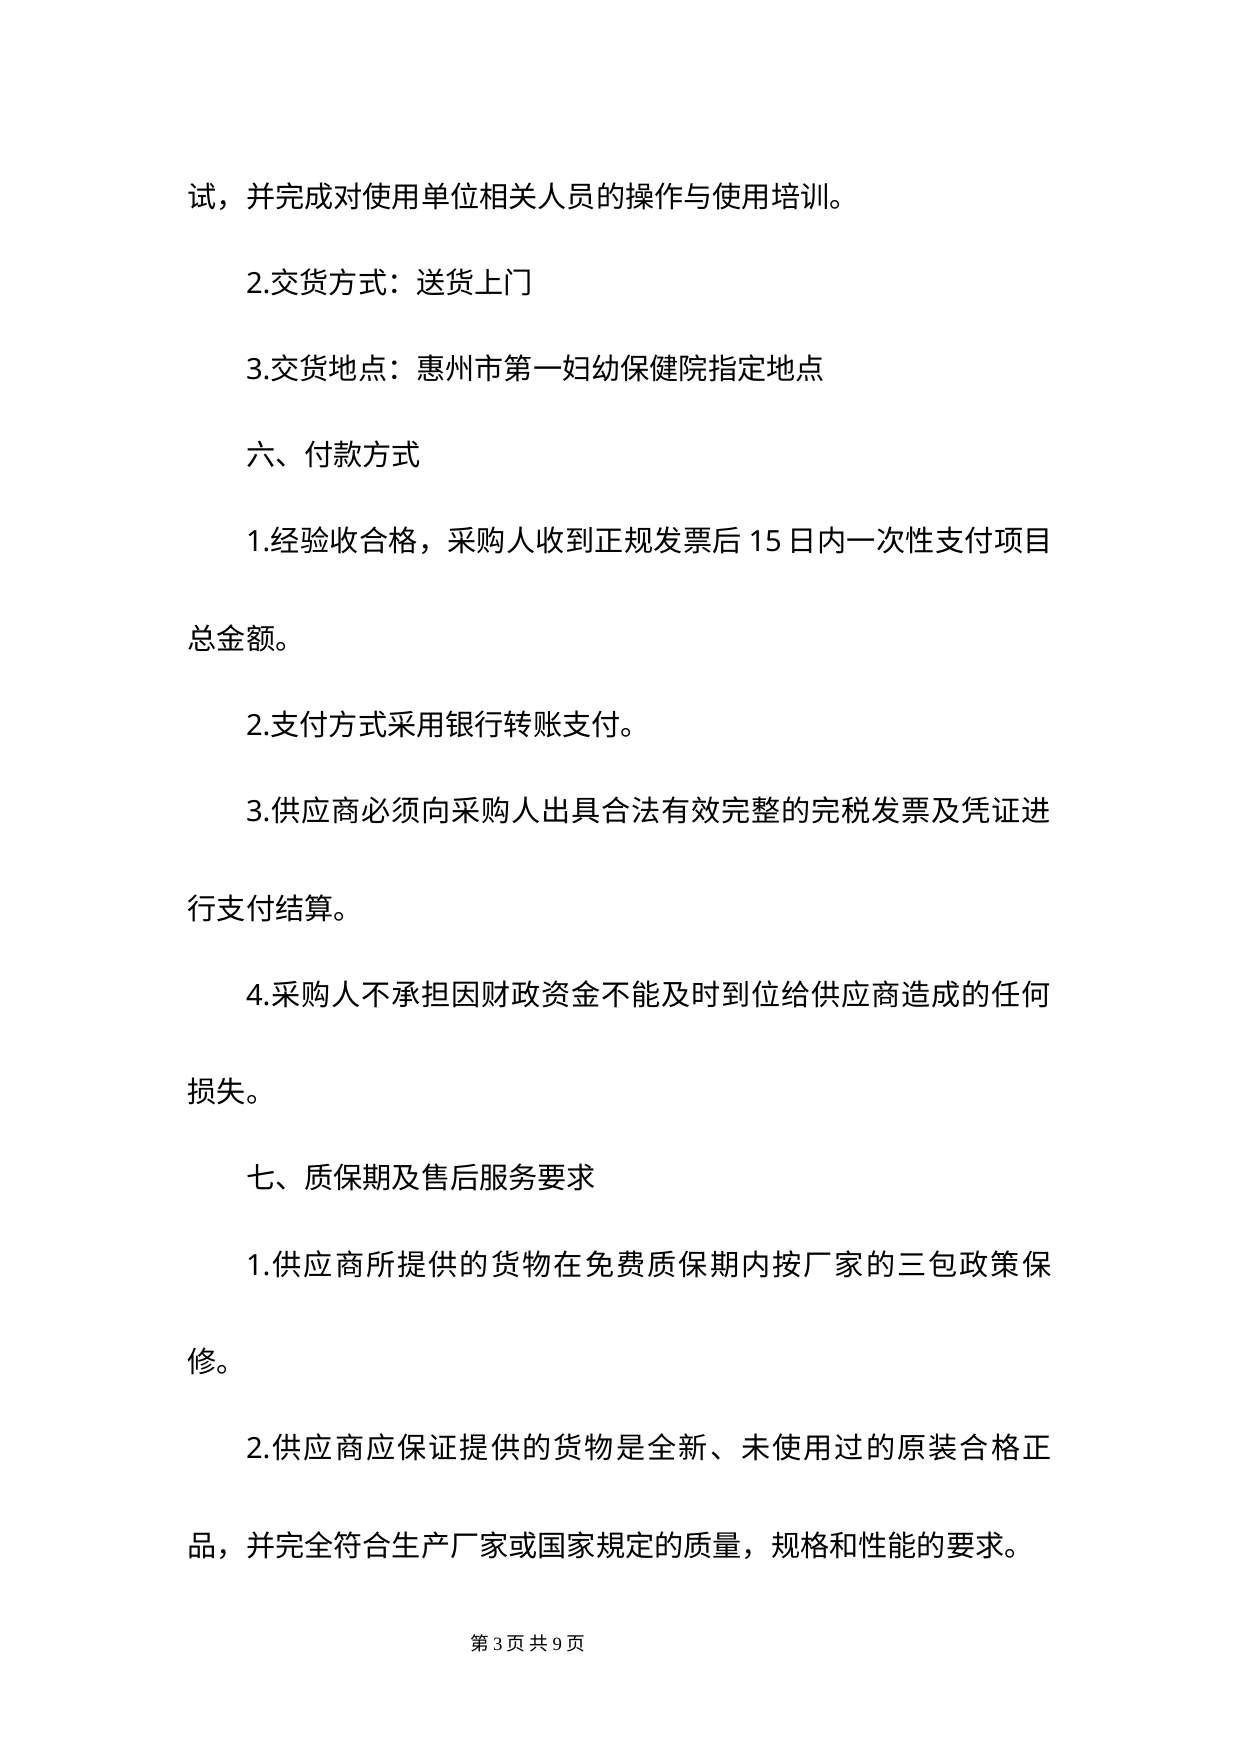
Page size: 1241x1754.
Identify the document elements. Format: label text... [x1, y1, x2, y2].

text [187, 162, 1053, 227]
text 1.经验收合格，采购人收到正规发票后15日内一次性支付项目总金额。 [187, 507, 1053, 669]
text 3.供应商必须向采购人出具合法有效完整的完税发票及凭证进行支付结算。 [187, 776, 1053, 939]
text 1.供应商所提供的货物在免费质保期内按厂家的三包政策保修。 [187, 1230, 1053, 1392]
text 六、付款方式 [187, 420, 1053, 485]
text 2.供应商应保证提供的货物是全新、未使用过的原装合格正品，并完全符合生产厂家或国家規定的质量，规格和性能的要求。 [187, 1413, 1053, 1576]
text 2.交货方式：送货上门 [187, 248, 1053, 313]
text 4.采购人不承担因财政资金不能及时到位给供应商造成的任何损失。 [187, 960, 1053, 1122]
text 3.交货地点：惠州市第一妇幼保健院指定地点 [187, 334, 1053, 399]
text 2.支付方式采用银行转账支付。 [187, 690, 1053, 755]
text 七、质保期及售后服务要求 [187, 1144, 1053, 1209]
